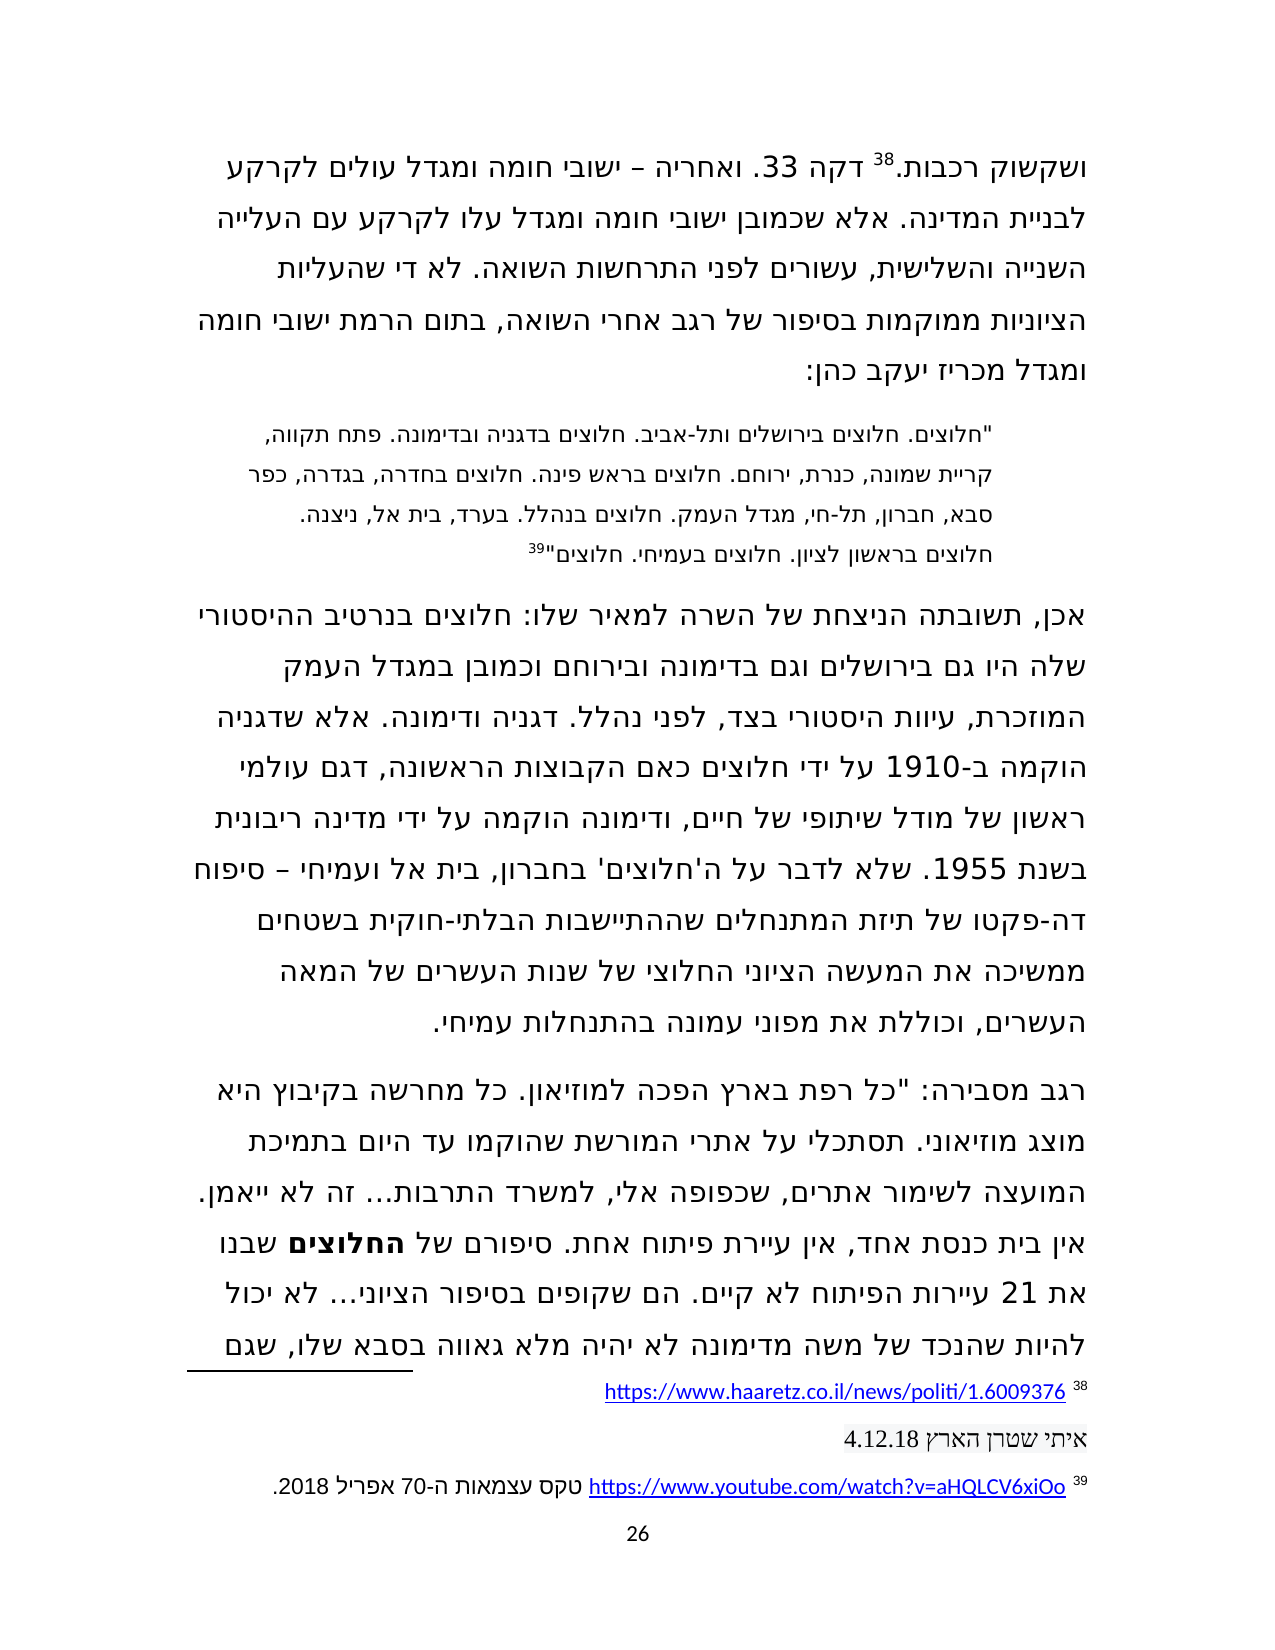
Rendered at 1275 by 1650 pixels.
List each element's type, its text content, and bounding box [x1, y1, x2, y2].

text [187, 1073, 1087, 1362]
text אכן, תשובתה הניצחת של השרה למאיר שלו: חלוצים בנרטיב ההיסטורי שלה היו גם בירושלים וגם בדימונה ובירוחם וכמובן במגדל העמק המוזכרת, עיוות היסטורי בצד, לפני נהלל. דגניה ודימונה. אלא שדגניה הוקמה ב-1910 על ידי חלוצים כאם הקבוצות הראשונה, דגם עולמי ראשון של מודל שיתופי של חיים, ודימונה הוקמה על ידי מדינה ריבונית בשנת 1955. שלא לדבר על ה'חלוצים' בחברון, בית אל ועמיחי – סיפוח דה-פקטו של תיזת המתנחלים שההתיישבות הבלתי-חוקית בשטחים ממשיכה את המעשה הציוני החלוצי של שנות העשרים של המאה העשרים, וכוללת את מפוני עמונה בהתנחלות עמיחי. [187, 598, 1087, 1039]
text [187, 150, 1087, 388]
text "חלוצים. חלוצים בירושלים ותל-אביב. חלוצים בדגניה ובדימונה. פתח תקווה, קריית שמונה, כנרת, ירוחם. חלוצים בראש פינה. חלוצים בחדרה, בגדרה, כפר סבא, חברון, תל-חי, מגדל העמק. חלוצים בנהלל. בערד, בית אל, ניצנה. חלוצים בראשון לציון. חלוצים בעמיחי. חלוצים" [225, 421, 994, 568]
